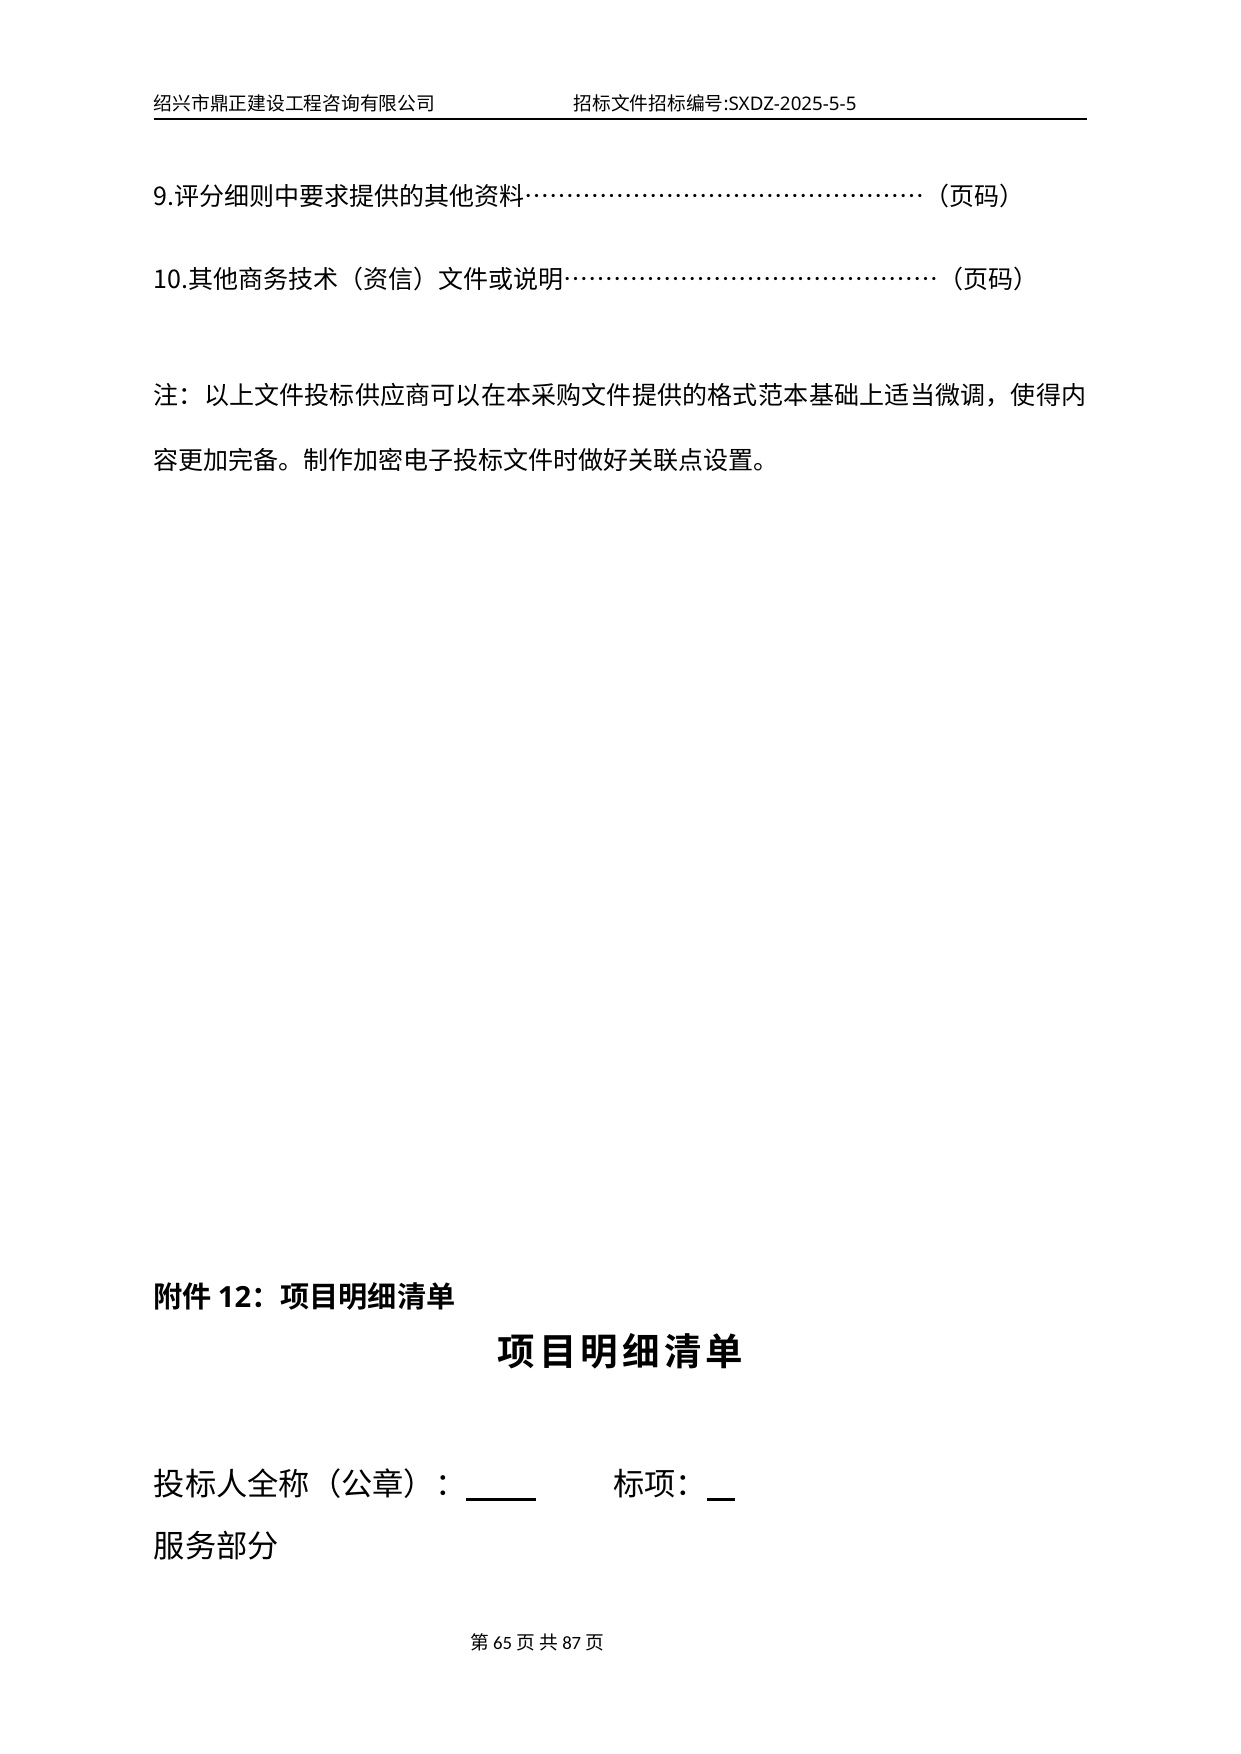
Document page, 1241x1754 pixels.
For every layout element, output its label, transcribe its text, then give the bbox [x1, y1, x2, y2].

text 服务部分 [153, 1521, 1087, 1567]
text 附件12：项目明细清单 [153, 1271, 1087, 1317]
text 项目明细清单 [153, 1322, 1087, 1376]
text 投标人全称（公章）： 标项： [153, 1459, 1087, 1505]
text 9.评分细则中要求提供的其他资料…………………………………………（页码） [154, 162, 1087, 227]
text 10.其他商务技术（资信）文件或说明………………………………………（页码） [154, 245, 1087, 310]
text 注：以上文件投标供应商可以在本采购文件提供的格式范本基础上适当微调，使得内容更加完备。制作加密电子投标文件时做好关联点设置。 [153, 361, 1087, 491]
